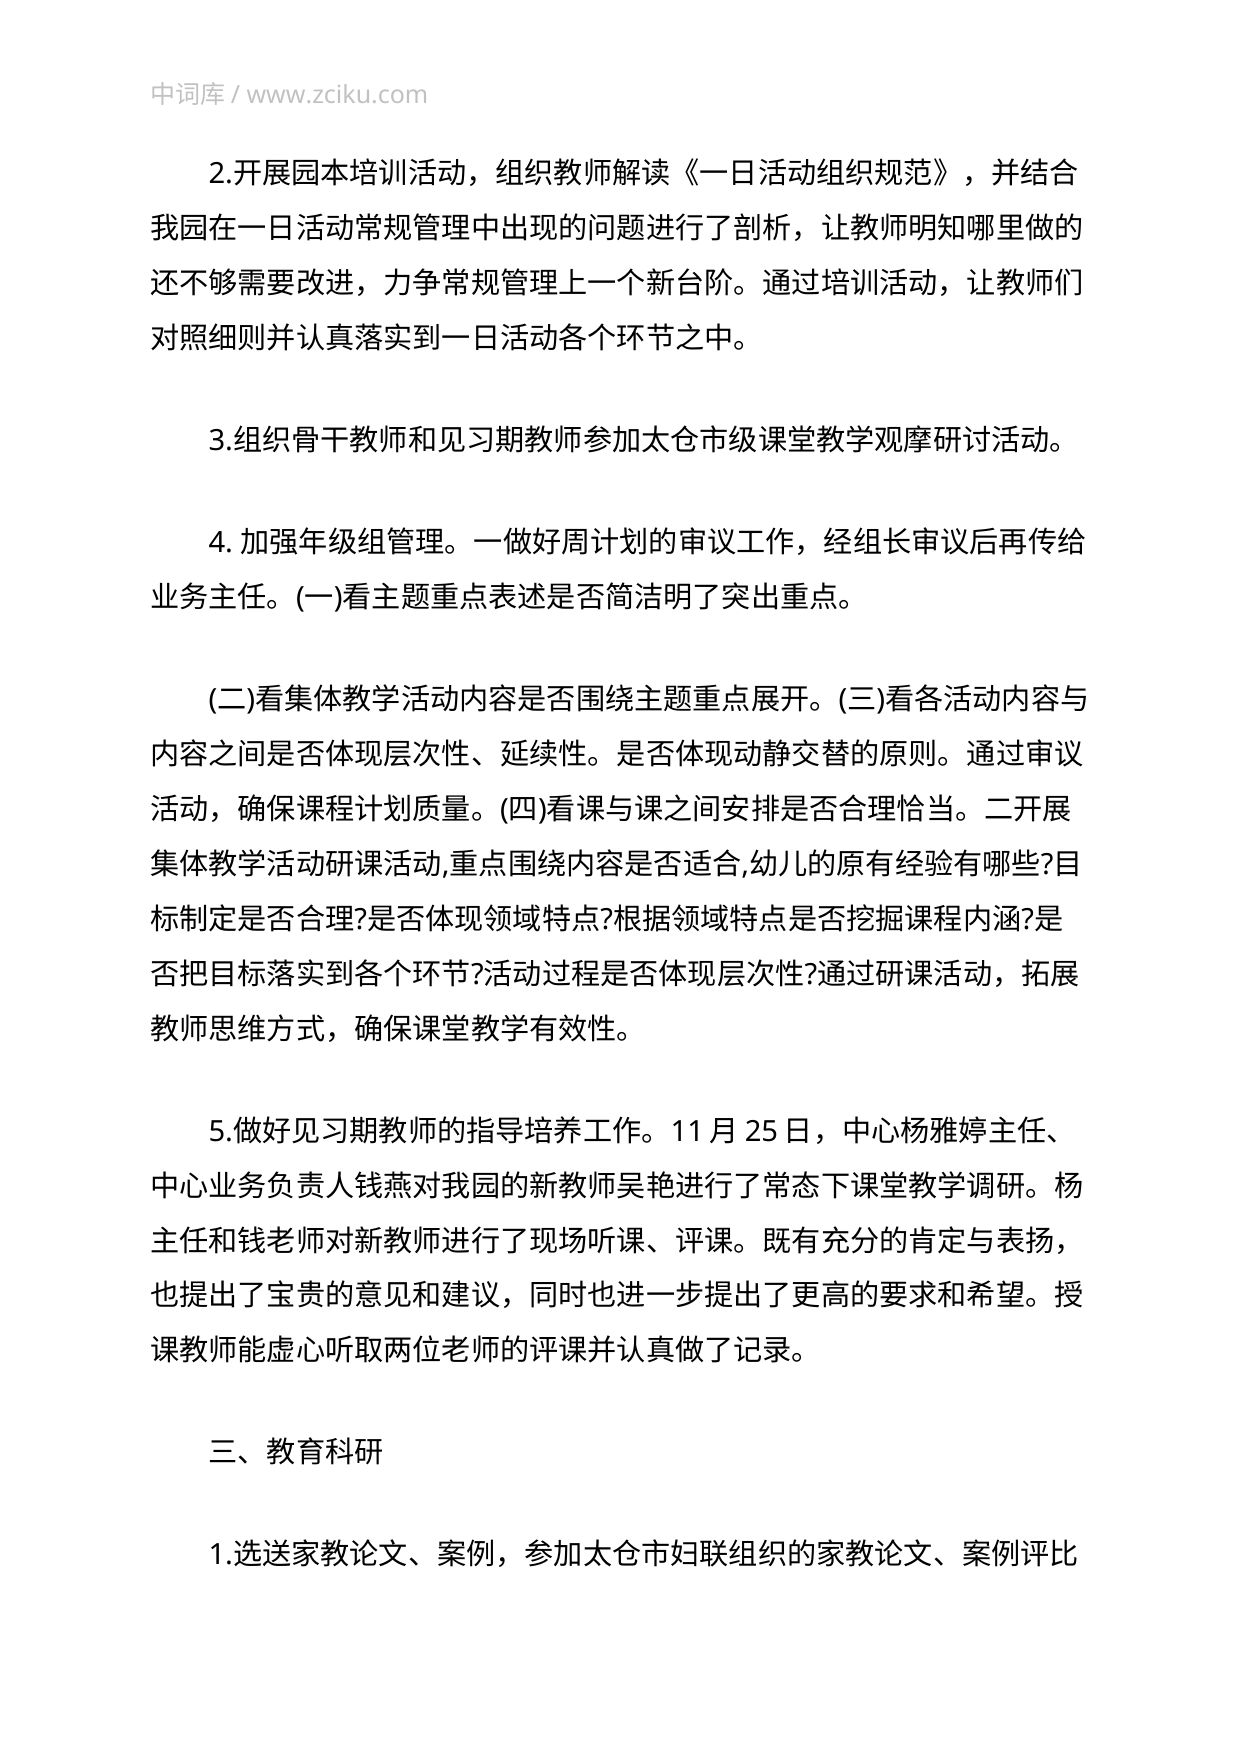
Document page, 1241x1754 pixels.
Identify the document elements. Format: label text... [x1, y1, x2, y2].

text (二)看集体教学活动内容是否围绕主题重点展开。(三)看各活动内容与内容之间是否体现层次性、延续性。是否体现动静交替的原则。通过审议活动，确保课程计划质量。(四)看课与课之间安排是否合理恰当。二开展集体教学活动研课活动,重点围绕内容是否适合,幼儿的原有经验有哪些?目标制定是否合理?是否体现领域特点?根据领域特点是否挖掘课程内涵?是否把目标落实到各个环节?活动过程是否体现层次性?通过研课活动，拓展教师思维方式，确保课堂教学有效性。 [150, 676, 1090, 1048]
text 3.组织骨干教师和见习期教师参加太仓市级课堂教学观摩研讨活动。 [150, 417, 1090, 459]
text 2.开展园本培训活动，组织教师解读《一日活动组织规范》，并结合我园在一日活动常规管理中出现的问题进行了剖析，让教师明知哪里做的还不够需要改进，力争常规管理上一个新台阶。通过培训活动，让教师们对照细则并认真落实到一日活动各个环节之中。 [150, 150, 1090, 357]
text 4. 加强年级组管理。一做好周计划的审议工作，经组长审议后再传给业务主任。(一)看主题重点表述是否简洁明了突出重点。 [150, 518, 1090, 616]
text 三、教育科研 [150, 1429, 1090, 1471]
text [150, 1530, 1090, 1573]
text 5.做好见习期教师的指导培养工作。11月25日，中心杨雅婷主任、中心业务负责人钱燕对我园的新教师吴艳进行了常态下课堂教学调研。杨主任和钱老师对新教师进行了现场听课、评课。既有充分的肯定与表扬，也提出了宝贵的意见和建议，同时也进一步提出了更高的要求和希望。授课教师能虚心听取两位老师的评课并认真做了记录。 [150, 1107, 1090, 1369]
